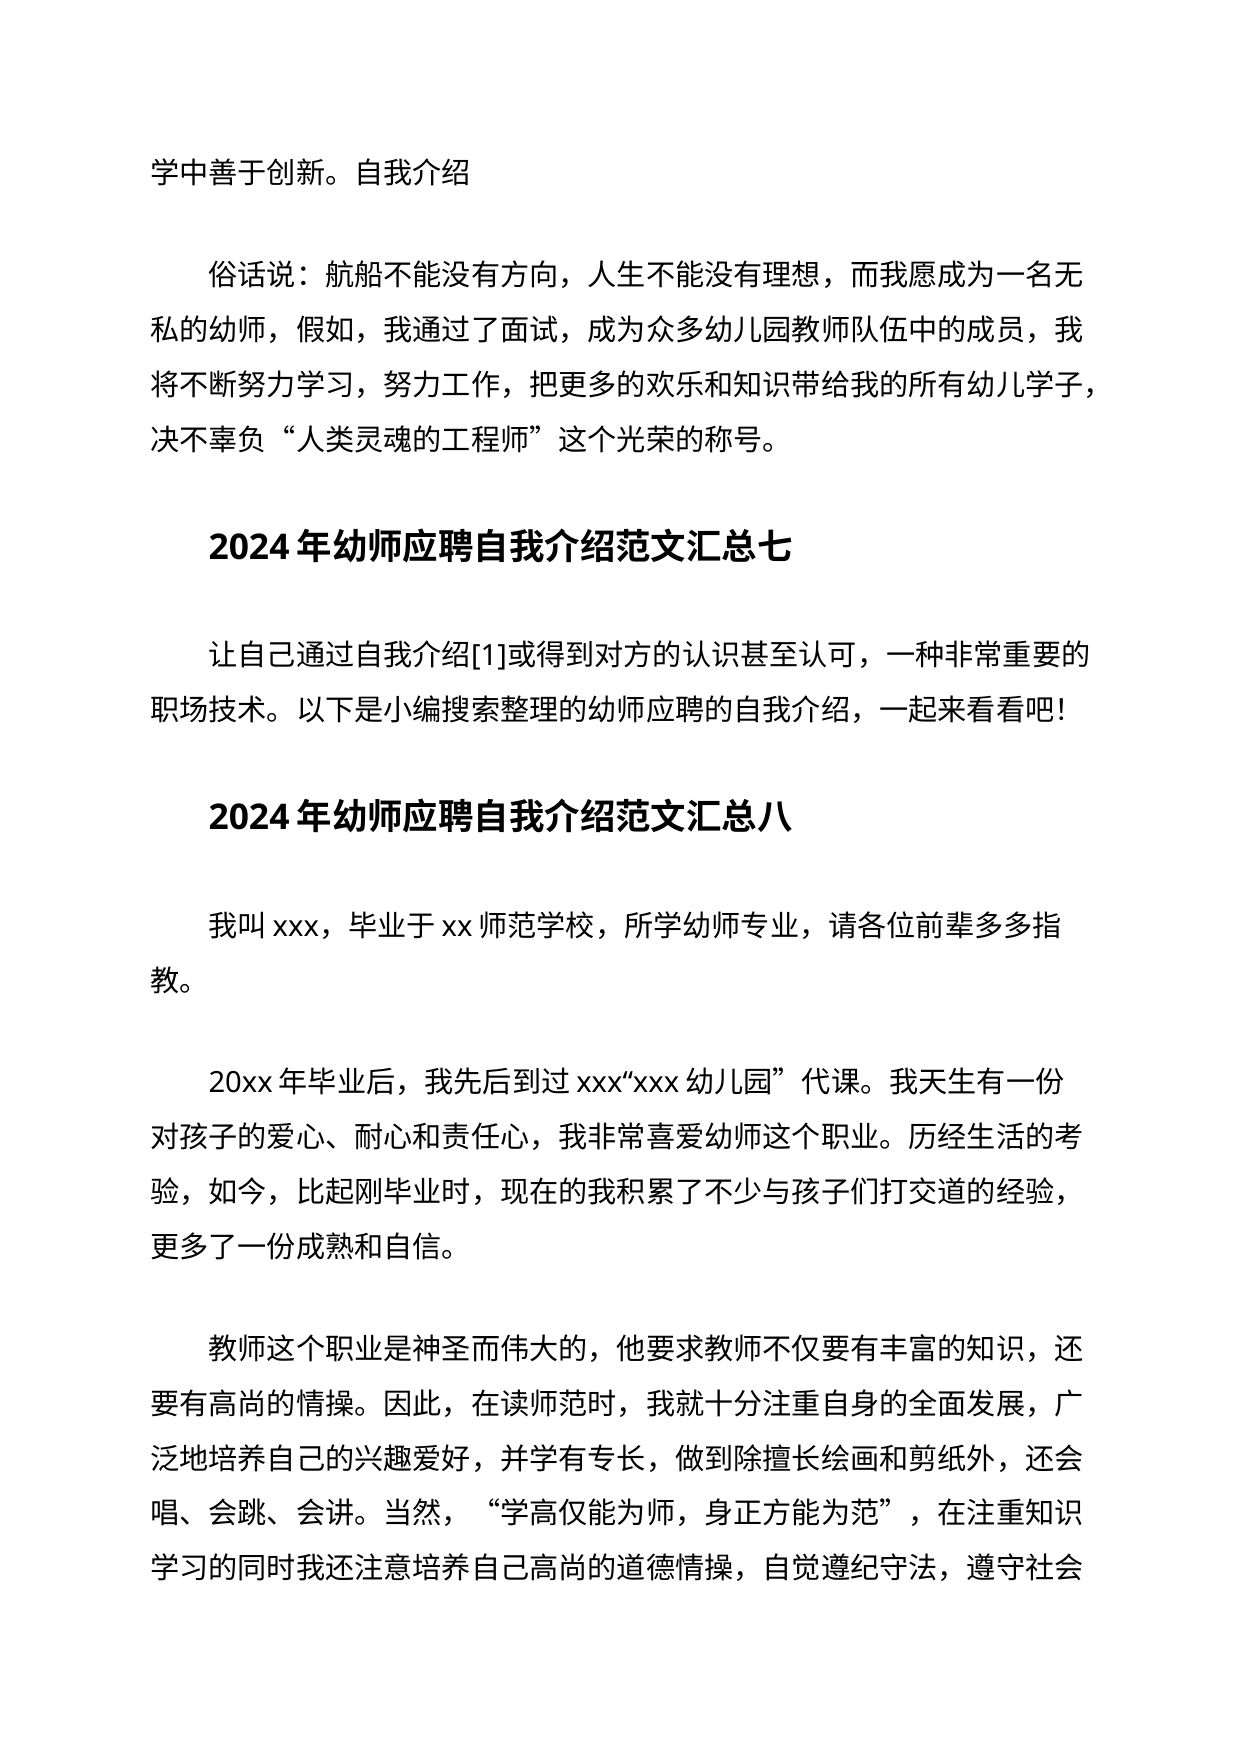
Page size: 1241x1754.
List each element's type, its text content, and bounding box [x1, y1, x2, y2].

text 20xx年毕业后，我先后到过xxx“xxx幼儿园”代课。我天生有一份对孩子的爱心、耐心和责任心，我非常喜爱幼师这个职业。历经生活的考验，如今，比起刚毕业时，现在的我积累了不少与孩子们打交道的经验，更多了一份成熟和自信。 [150, 1059, 1090, 1266]
text 2024年幼师应聘自我介绍范文汇总七 [150, 518, 1090, 569]
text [150, 1325, 1090, 1587]
text 让自己通过自我介绍[1]或得到对方的认识甚至认可，一种非常重要的职场技术。以下是小编搜索整理的幼师应聘的自我介绍，一起来看看吧！ [150, 632, 1090, 729]
text 俗话说：航船不能没有方向，人生不能没有理想，而我愿成为一名无私的幼师，假如，我通过了面试，成为众多幼儿园教师队伍中的成员，我将不断努力学习，努力工作，把更多的欢乐和知识带给我的所有幼儿学子，决不辜负“人类灵魂的工程师”这个光荣的称号。 [150, 252, 1090, 459]
text 2024年幼师应聘自我介绍范文汇总八 [150, 788, 1090, 840]
text 我叫xxx，毕业于xx师范学校，所学幼师专业，请各位前辈多多指教。 [150, 902, 1090, 999]
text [150, 150, 1090, 192]
